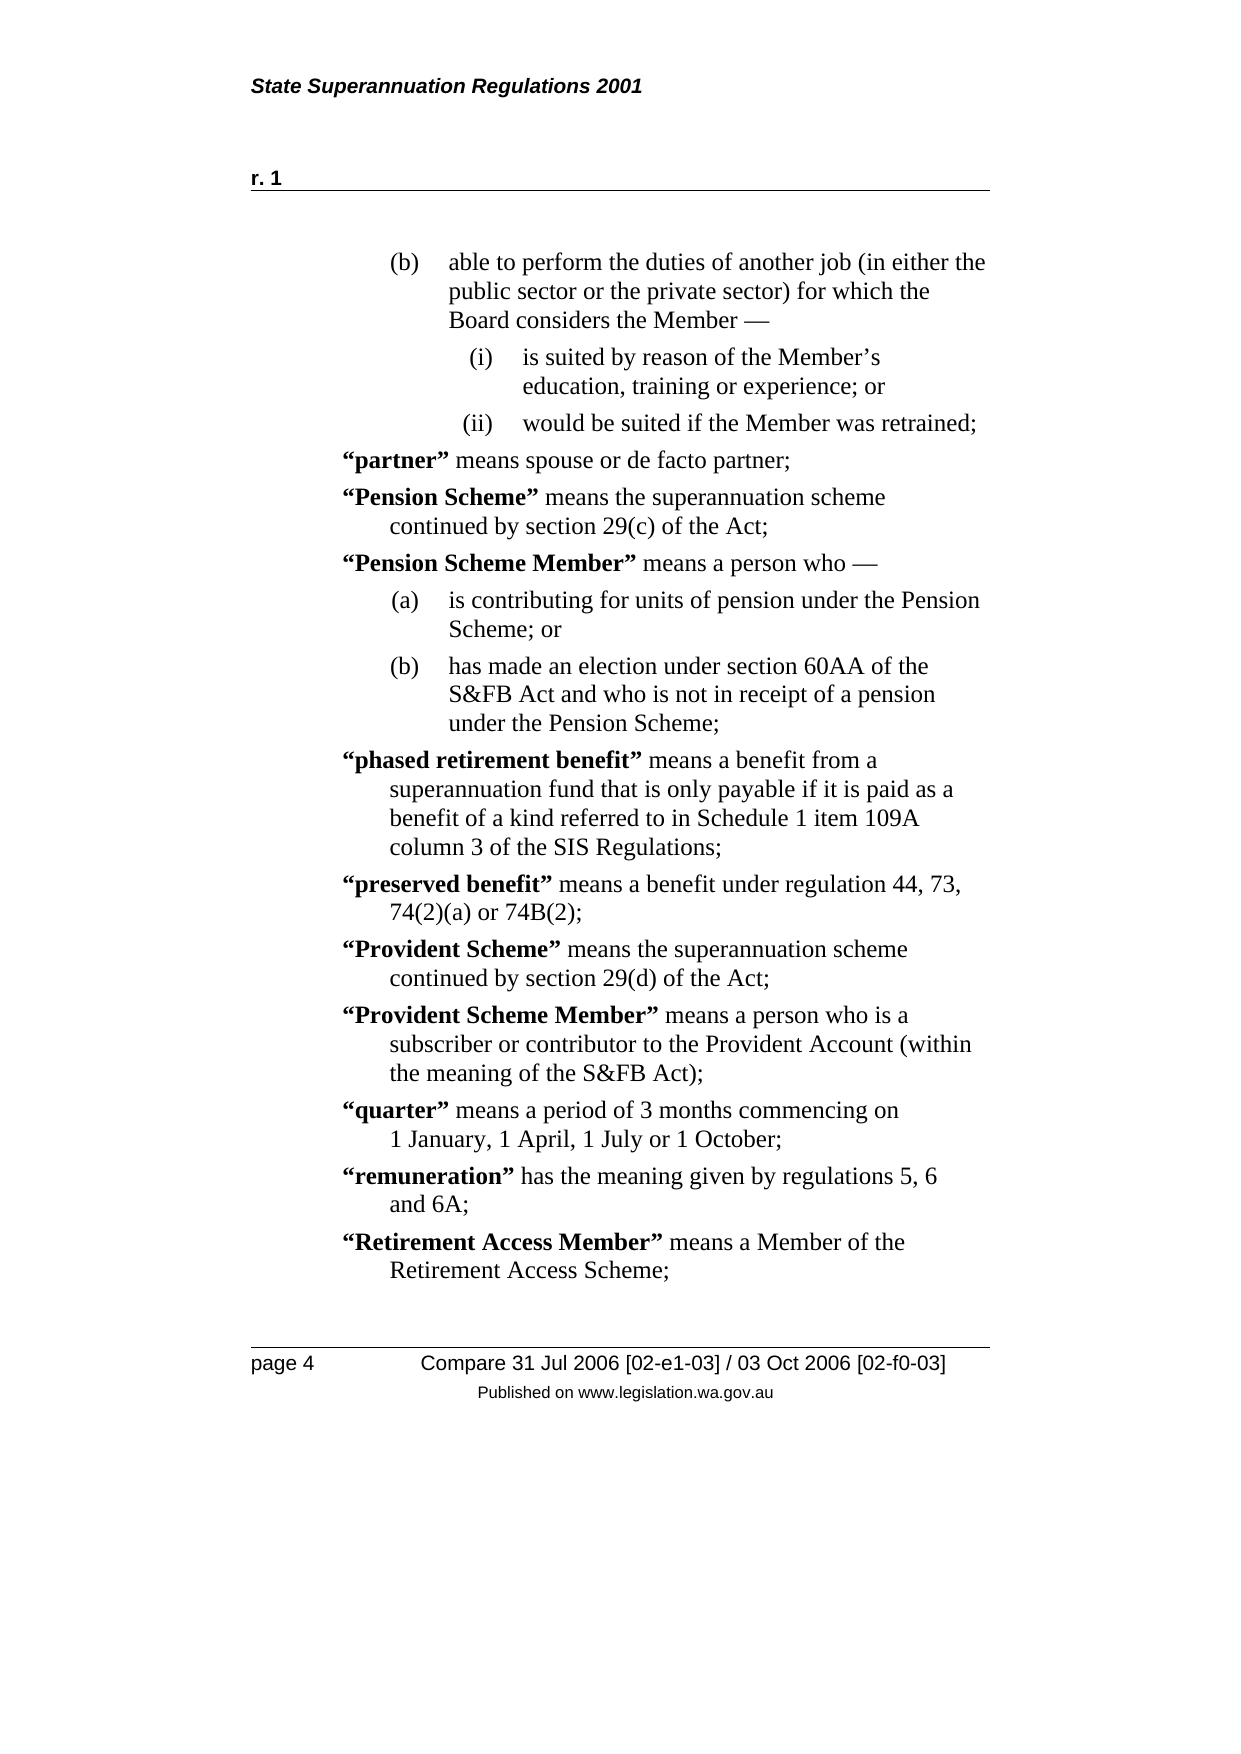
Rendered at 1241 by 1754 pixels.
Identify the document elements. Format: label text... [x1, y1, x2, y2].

text “quarter” means a period of 3 months commencing on 1 January, 1 April, 1 July or 1 October; [251, 1095, 990, 1152]
text “remuneration” has the meaning given by regulations 5, 6 and 6A; [251, 1161, 990, 1218]
text “Provident Scheme” means the superannuation scheme continued by section 29(d) of the Act; [251, 934, 990, 992]
text (ii) would be suited if the Member was retrained; [251, 408, 990, 437]
text (b) able to perform the duties of another job (in either the public sector or the private sector) for which the Board considers the Member — [251, 247, 990, 334]
text “phased retirement benefit” means a benefit from a superannuation fund that is only payable if it is paid as a benefit of a kind referred to in Schedule 1 item 109A column 3 of the SIS Regulations; [251, 745, 990, 860]
text “Pension Scheme” means the superannuation scheme continued by section 29(c) of the Act; [251, 482, 990, 539]
text “Retirement Access Member” means a Member of the Retirement Access Scheme; [251, 1227, 990, 1284]
text “Pension Scheme Member” means a person who — [251, 548, 990, 577]
text (a) is contributing for units of pension under the Pension Scheme; or [251, 585, 990, 642]
text (b) has made an election under section 60AA of the S&FB Act and who is not in receipt of a pension under the Pension Scheme; [251, 651, 990, 737]
text “preserved benefit” means a benefit under regulation 44, 73, 74(2)(a) or 74B(2); [251, 869, 990, 926]
text “partner” means spouse or de facto partner; [251, 445, 990, 474]
text “Provident Scheme Member” means a person who is a subscriber or contributor to the Provident Account (within the meaning of the S&FB Act); [251, 1000, 990, 1087]
text (i) is suited by reason of the Member’s education, training or experience; or [251, 342, 990, 399]
